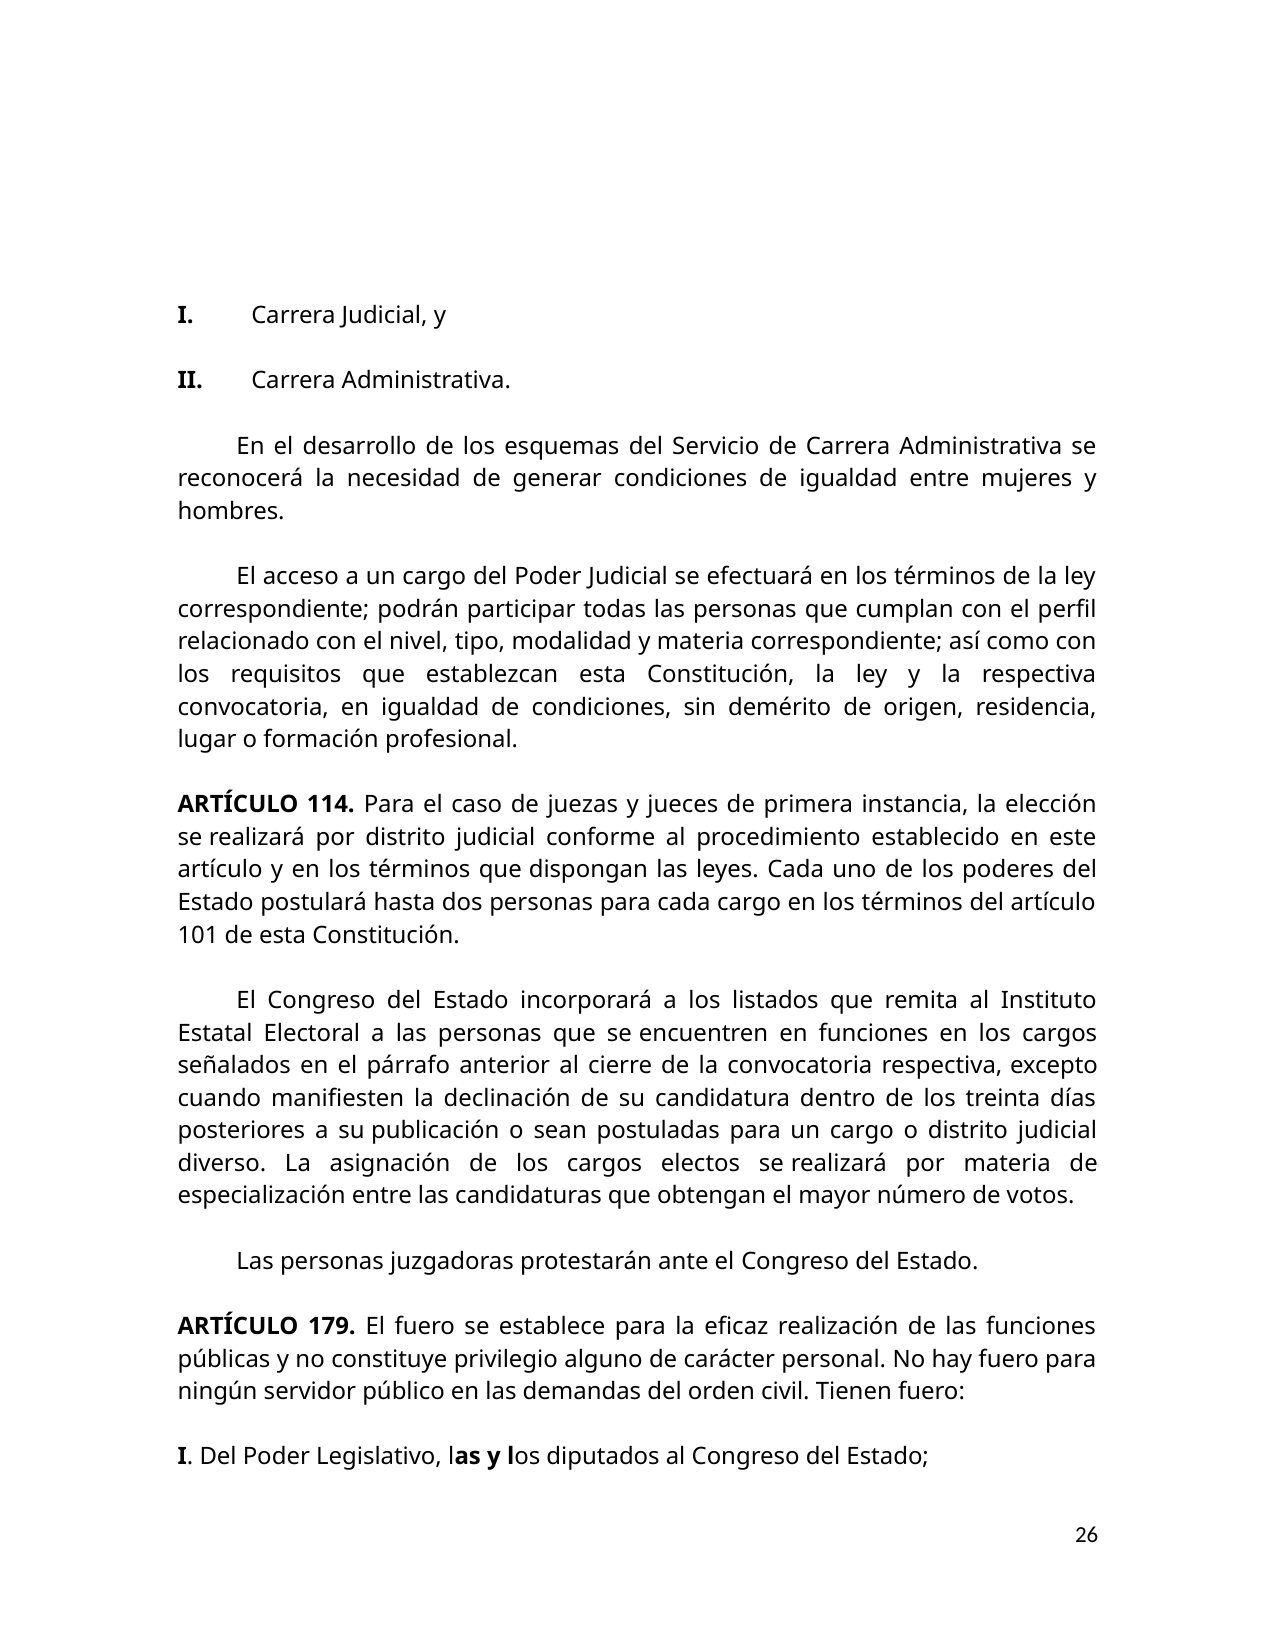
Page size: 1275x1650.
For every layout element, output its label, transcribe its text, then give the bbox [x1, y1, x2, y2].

text Las personas juzgadoras protestarán ante el Congreso del Estado. [177, 1243, 1098, 1276]
text El Congreso del Estado incorporará a los listados que remita al Instituto Estatal Electoral a las personas que se encuentren en funciones en los cargos señalados en el párrafo anterior al cierre de la convocatoria respectiva, excepto cuando manifiesten la declinación de su candidatura dentro de los treinta días posteriores a su publicación o sean postuladas para un cargo o distrito judicial diverso. La asignación de los cargos electos se realizará por materia de especialización entre las candidaturas que obtengan el mayor número de votos. [177, 983, 1098, 1211]
text I. Del Poder Legislativo, las y los diputados al Congreso del Estado; [177, 1439, 1098, 1472]
text El acceso a un cargo del Poder Judicial se efectuará en los términos de la ley correspondiente; podrán participar todas las personas que cumplan con el perfil relacionado con el nivel, tipo, modalidad y materia correspondiente; así como con los requisitos que establezcan esta Constitución, la ley y la respectiva convocatoria, en igualdad de condiciones, sin demérito de origen, residencia, lugar o formación profesional. [177, 559, 1098, 754]
list Carrera Judicial, y [177, 298, 1098, 331]
text En el desarrollo de los esquemas del Servicio de Carrera Administrativa se reconocerá la necesidad de generar condiciones de igualdad entre mujeres y hombres. [177, 428, 1098, 526]
text ARTÍCULO 114. Para el caso de juezas y jueces de primera instancia, la elección se realizará por distrito judicial conforme al procedimiento establecido en este artículo y en los términos que dispongan las leyes. Cada uno de los poderes del Estado postulará hasta dos personas para cada cargo en los términos del artículo 101 de esta Constitución. [177, 787, 1098, 950]
text ARTÍCULO 179. El fuero se establece para la eficaz realización de las funciones públicas y no constituye privilegio alguno de carácter personal. No hay fuero para ningún servidor público en las demandas del orden civil. Tienen fuero: [177, 1309, 1098, 1407]
list Carrera Administrativa. [177, 363, 1098, 396]
